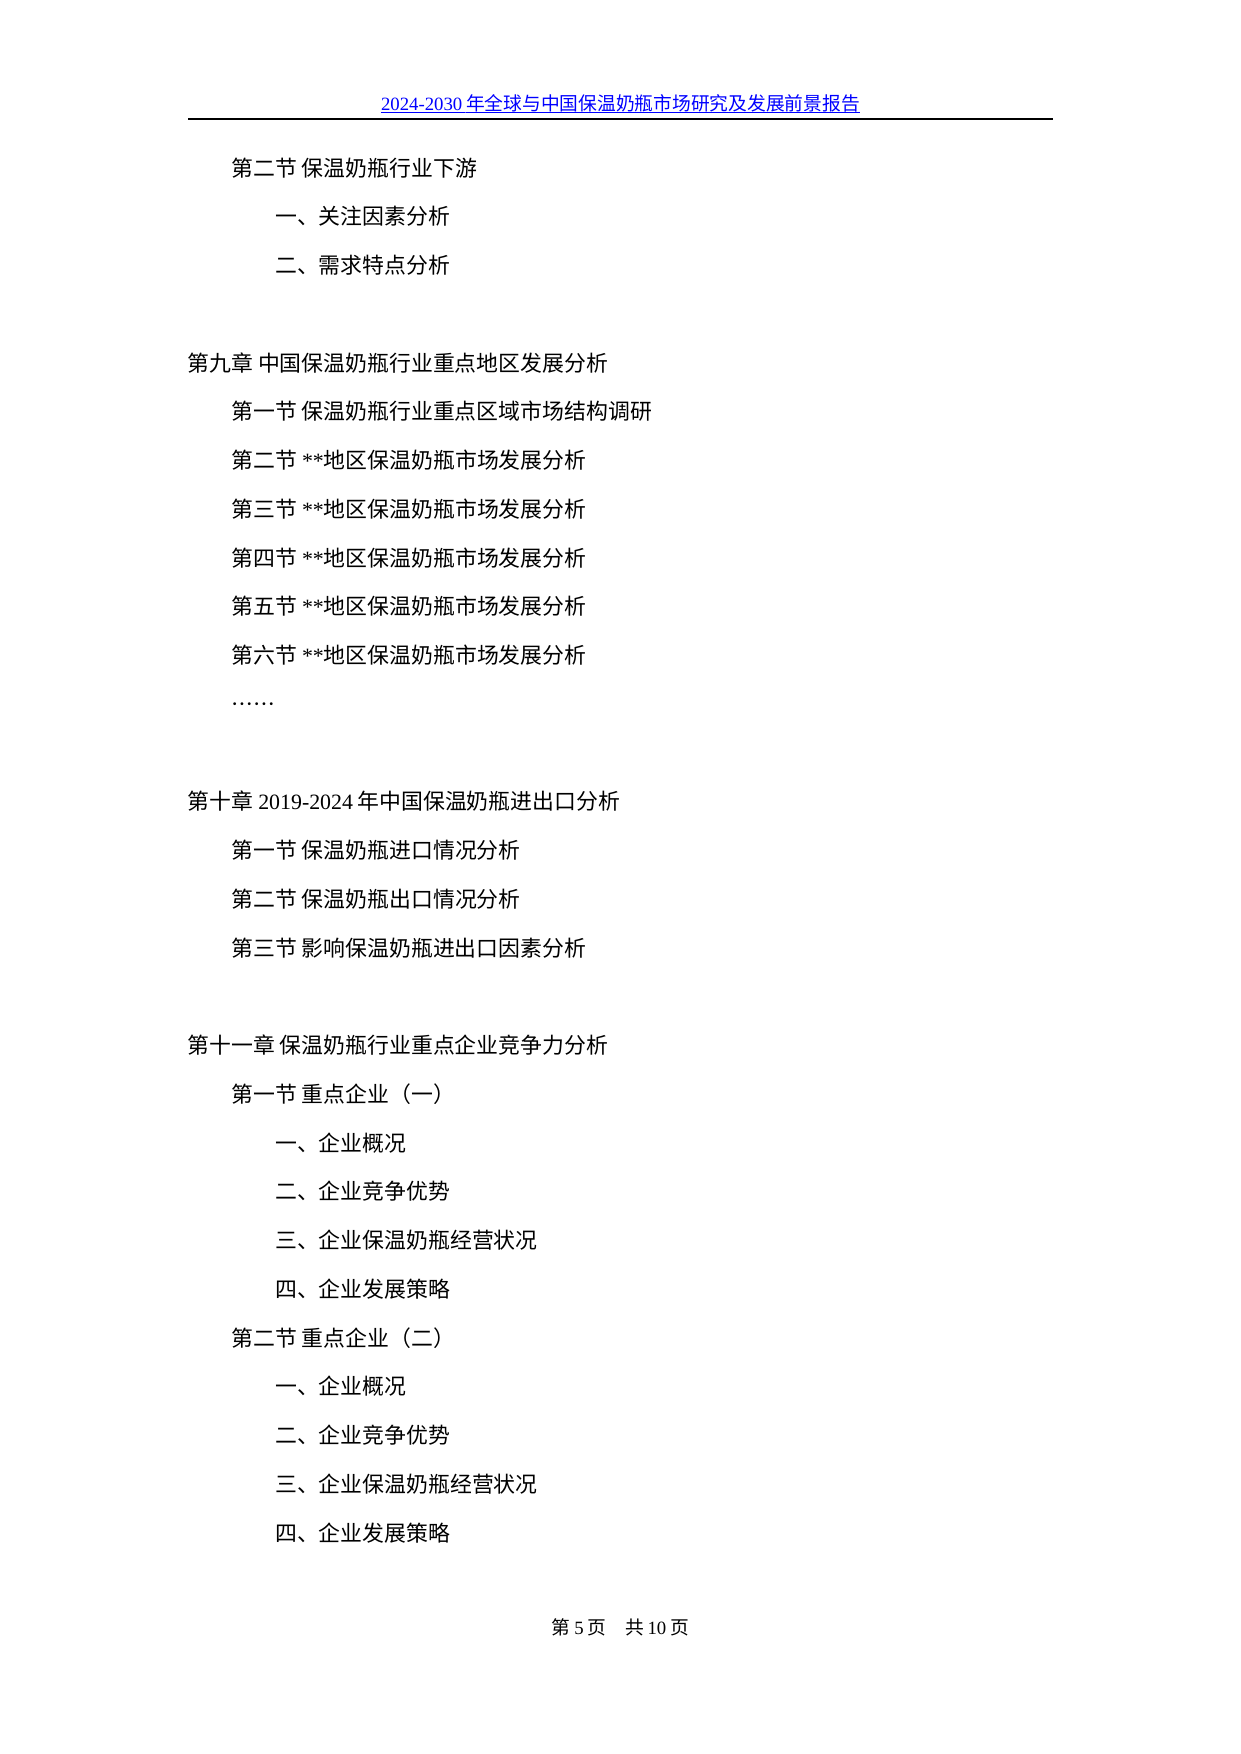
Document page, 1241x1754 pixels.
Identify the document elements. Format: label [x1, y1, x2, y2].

text [187, 150, 1053, 1548]
